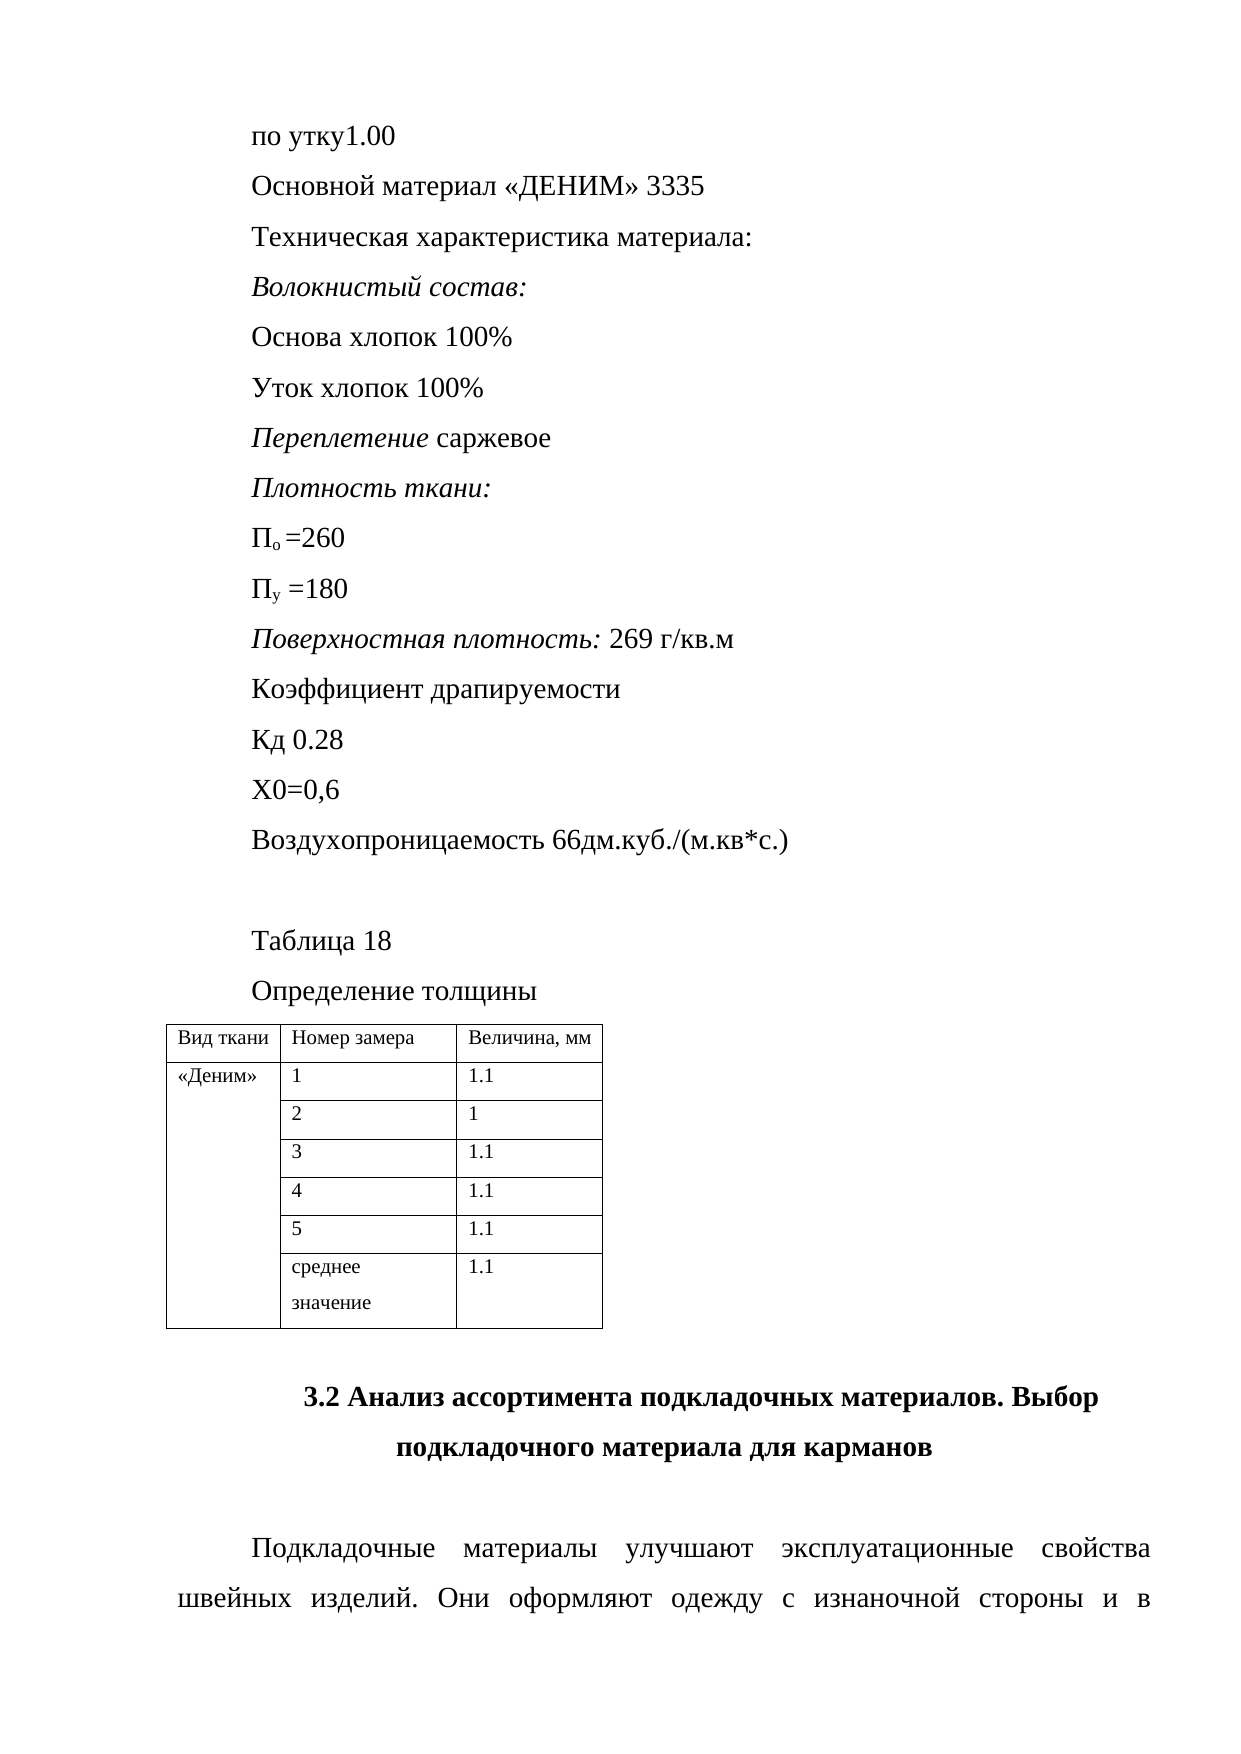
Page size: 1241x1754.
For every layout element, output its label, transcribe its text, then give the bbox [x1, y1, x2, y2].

text Пу =180 [177, 571, 1152, 604]
text Поверхностная плотность: 269 г/кв.м [177, 621, 1152, 655]
subtitle 3.2 Анализ ассортимента подкладочных материалов. Выбор подкладочного материала для карманов [177, 1379, 1152, 1463]
text по утку1.00 [177, 118, 1152, 152]
table_cell 1 [457, 1101, 602, 1138]
text Уток хлопок 100% [177, 370, 1152, 403]
text Определение толщины [177, 973, 1152, 1007]
table_header Вид ткани [167, 1025, 280, 1062]
text Основа хлопок 100% [177, 319, 1152, 353]
table_cell 1.1 [457, 1216, 602, 1253]
table_cell 3 [281, 1140, 456, 1177]
table_cell 1.1 [457, 1178, 602, 1215]
text Плотность ткани: [177, 470, 1152, 504]
table_cell 1.1 [457, 1254, 602, 1327]
text Таблица 18 [177, 923, 1152, 957]
table_cell 1 [281, 1063, 456, 1100]
text Переплетение саржевое [177, 420, 1152, 453]
text Техническая характеристика материала: [177, 219, 1152, 252]
text Коэффициент драпируемости [177, 672, 1152, 705]
table_cell «Деним» [167, 1063, 280, 1327]
text По =260 [177, 521, 1152, 554]
table_header Величина, мм [457, 1025, 602, 1062]
table_cell среднее значение [281, 1254, 456, 1327]
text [177, 1530, 1152, 1613]
text Воздухопроницаемость 66дм.куб./(м.кв*с.) [177, 822, 1152, 856]
table_cell 1.1 [457, 1063, 602, 1100]
table_cell 2 [281, 1101, 456, 1138]
text Кд 0.28 [177, 722, 1152, 755]
text Волокнистый состав: [177, 269, 1152, 303]
table_cell 5 [281, 1216, 456, 1253]
table_header Номер замера [281, 1025, 456, 1062]
text Основной материал «ДЕНИМ» 3335 [177, 168, 1152, 202]
table_cell 4 [281, 1178, 456, 1215]
table_cell 1.1 [457, 1140, 602, 1177]
text X0=0,6 [177, 772, 1152, 806]
